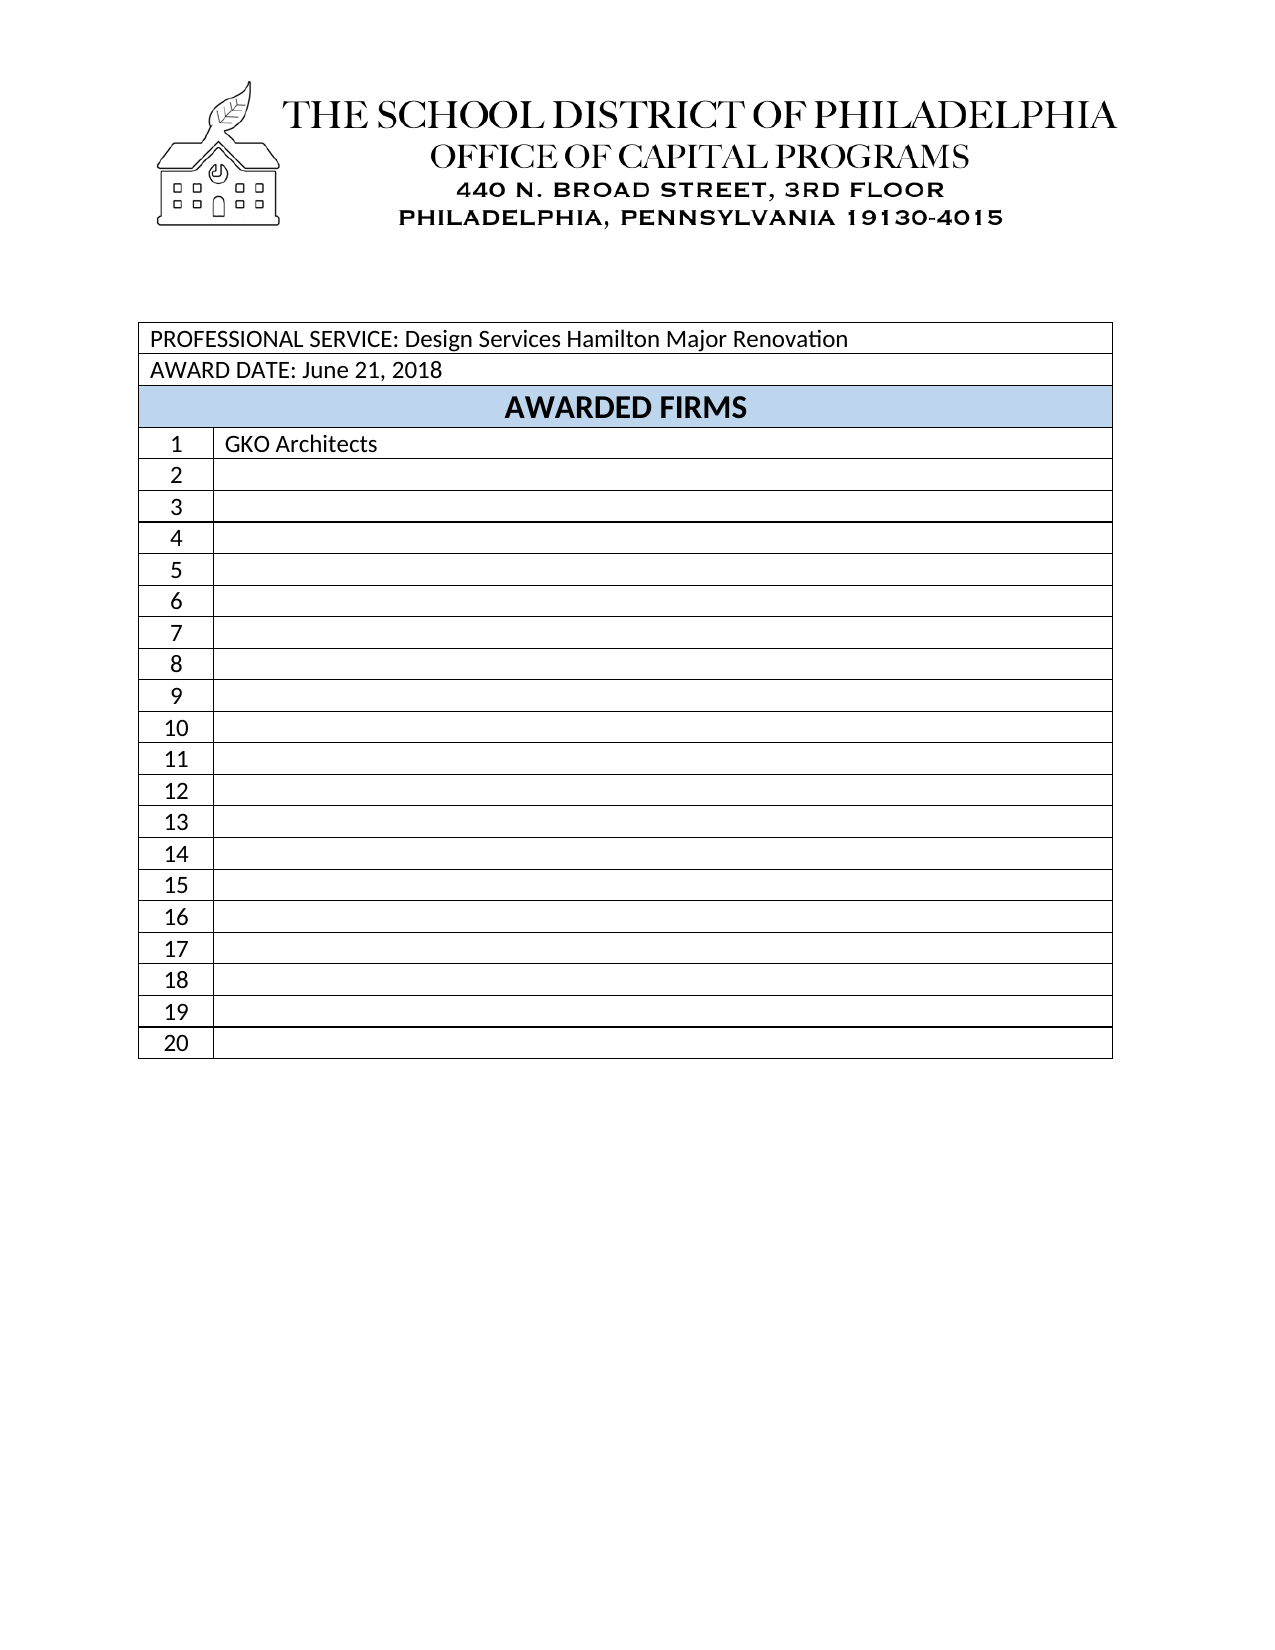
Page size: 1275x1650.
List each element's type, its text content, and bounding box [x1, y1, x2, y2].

table_cell [214, 775, 1112, 805]
table_cell 16 [139, 901, 213, 932]
table_cell [214, 806, 1112, 837]
table_cell [214, 838, 1112, 868]
table_cell 9 [139, 680, 213, 711]
table_cell [214, 996, 1112, 1026]
table_cell 7 [139, 617, 213, 648]
table_cell 19 [139, 996, 213, 1026]
table_cell [214, 459, 1112, 490]
table_cell 10 [139, 712, 213, 742]
table_cell [214, 491, 1112, 521]
table_cell 18 [139, 964, 213, 995]
table_cell 20 [139, 1028, 213, 1058]
table_cell 8 [139, 649, 213, 679]
table_cell 15 [139, 870, 213, 900]
table_cell 4 [139, 523, 213, 553]
table_cell 17 [139, 933, 213, 963]
table_cell [214, 901, 1112, 932]
table_cell 6 [139, 586, 213, 616]
table_cell [214, 1028, 1112, 1058]
table_cell 3 [139, 491, 213, 521]
table_cell 2 [139, 459, 213, 490]
table_cell [214, 680, 1112, 711]
table_cell [214, 712, 1112, 742]
table_cell [214, 554, 1112, 584]
table_cell 13 [139, 806, 213, 837]
table_cell AWARD DATE: June 21, 2018 [139, 354, 1112, 385]
table_cell 11 [139, 743, 213, 774]
table_cell AWARDED FIRMS [139, 386, 1112, 427]
table_cell [214, 649, 1112, 679]
table_cell [214, 964, 1112, 995]
table_cell 5 [139, 554, 213, 584]
picture [150, 75, 1124, 231]
table_cell [214, 586, 1112, 616]
table_cell [214, 933, 1112, 963]
table_cell 1 [139, 428, 213, 458]
table_cell [214, 743, 1112, 774]
table_cell [214, 523, 1112, 553]
table_cell [214, 617, 1112, 648]
table_cell GKO Architects [214, 428, 1112, 458]
table_cell 12 [139, 775, 213, 805]
table_cell [214, 870, 1112, 900]
table_cell 14 [139, 838, 213, 868]
table_header PROFESSIONAL SERVICE: Design Services Hamilton Major Renovation [139, 323, 1112, 353]
